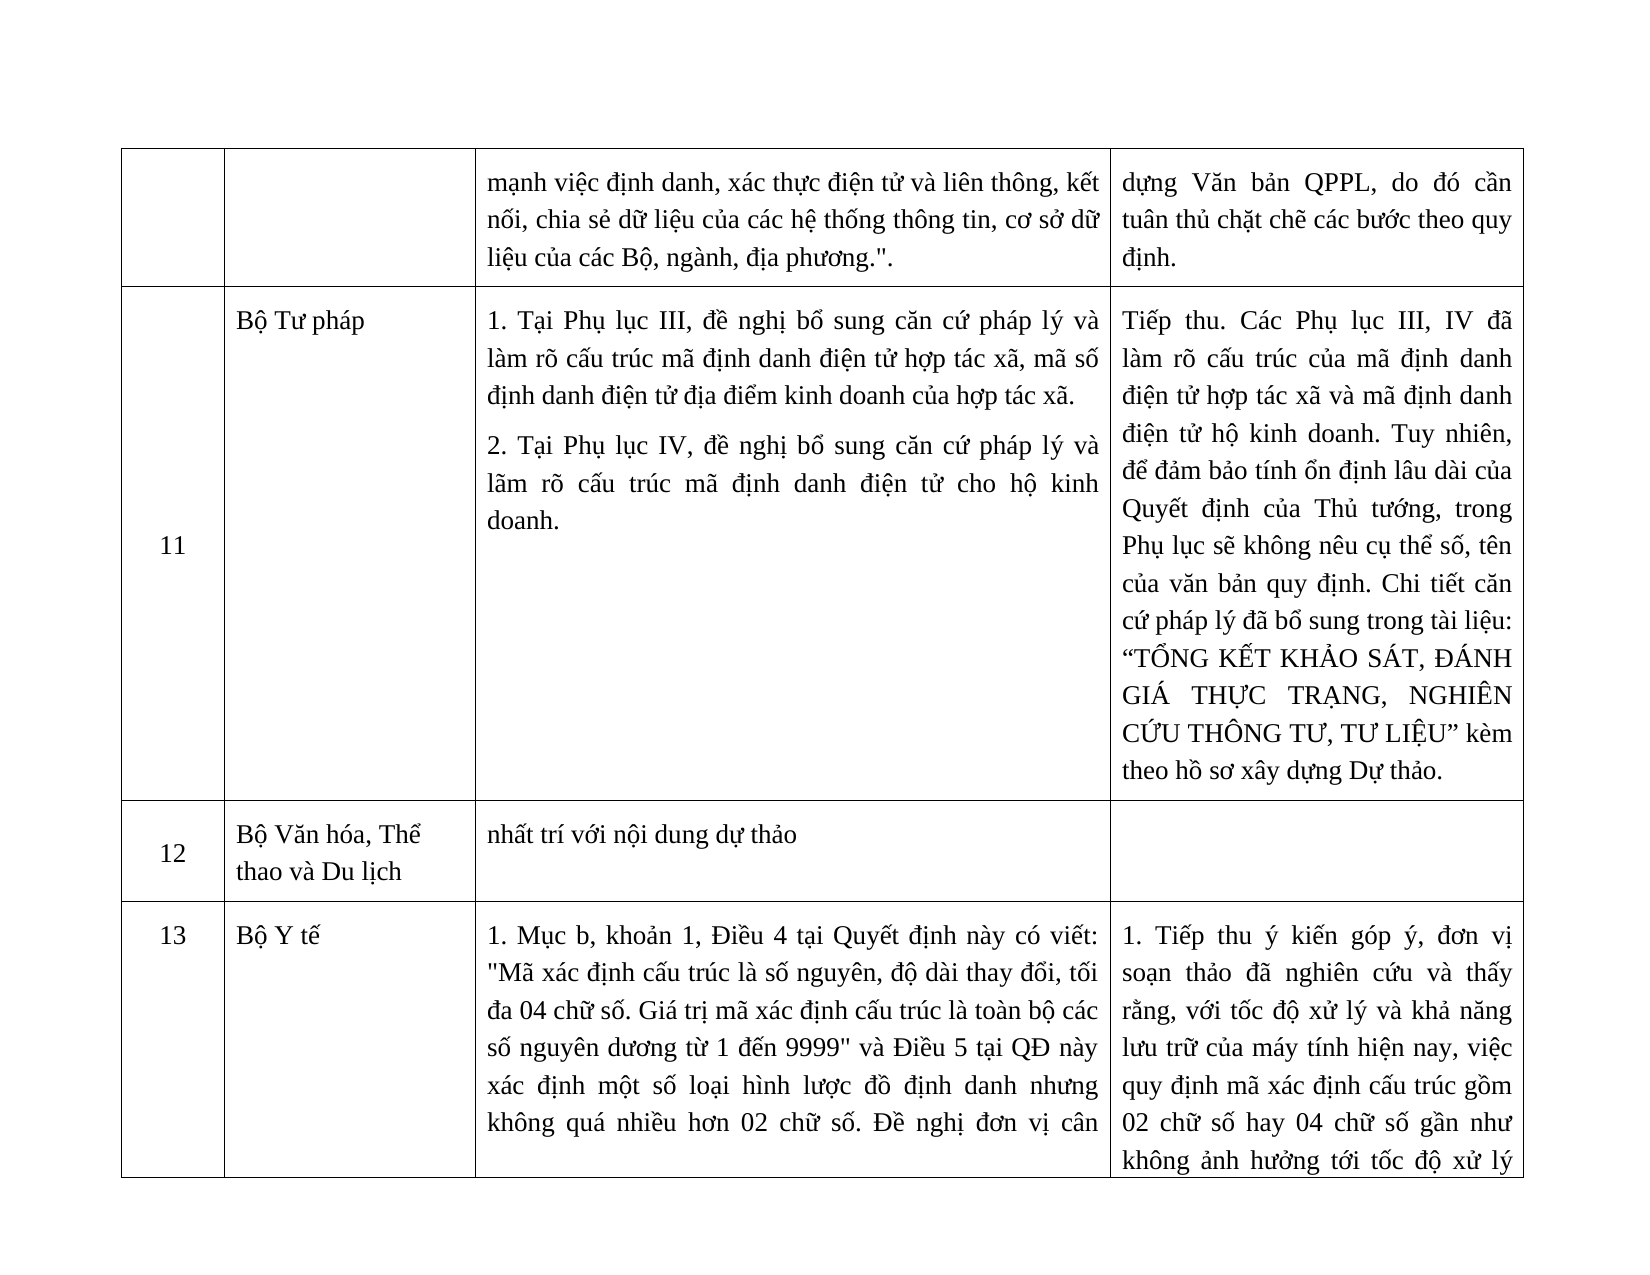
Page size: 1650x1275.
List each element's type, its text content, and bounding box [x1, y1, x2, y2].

table_cell nhất trí với nội dung dự thảo [476, 801, 1110, 901]
table_cell Bộ Văn hóa, Thể thao và Du lịch [225, 801, 475, 901]
table_cell Tiếp thu. Các Phụ lục III, IV đã làm rõ cấu trúc của mã định danh điện tử hợp tác xã và mã định danh điện tử hộ kinh doanh. Tuy nhiên, để đảm bảo tính ổn định lâu dài của Quyết định của Thủ tướng, trong Phụ lục sẽ không nêu cụ thể số, tên của văn bản quy định. Chi tiết căn cứ pháp lý đã bổ sung trong tài liệu: “TỔNG KẾT KHẢO SÁT, ĐÁNH GIÁ THỰC TRẠNG, NGHIÊN CỨU THÔNG TƯ, TƯ LIỆU” kèm theo hồ sơ xây dựng Dự thảo. [1111, 287, 1523, 800]
table_cell Bộ Y tế [225, 902, 475, 1177]
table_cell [225, 149, 475, 286]
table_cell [476, 149, 1110, 286]
table_cell 1. Tại Phụ lục III, đề nghị bổ sung căn cứ pháp lý và làm rõ cấu trúc mã định danh điện tử hợp tác xã, mã số định danh điện tử địa điểm kinh doanh của hợp tác xã. 2. Tại Phụ lục IV, đề nghị bổ sung căn cứ pháp lý và lãm rõ cấu trúc mã định danh điện tử cho hộ kinh doanh. [476, 287, 1110, 800]
table_cell Bộ Tư pháp [225, 287, 475, 800]
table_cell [1111, 149, 1523, 286]
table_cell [1111, 902, 1523, 1177]
table_cell [122, 801, 224, 901]
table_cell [476, 902, 1110, 1177]
table_cell [122, 902, 224, 1177]
table_cell [122, 149, 224, 286]
table_cell [1111, 801, 1523, 901]
table_cell [122, 287, 224, 800]
